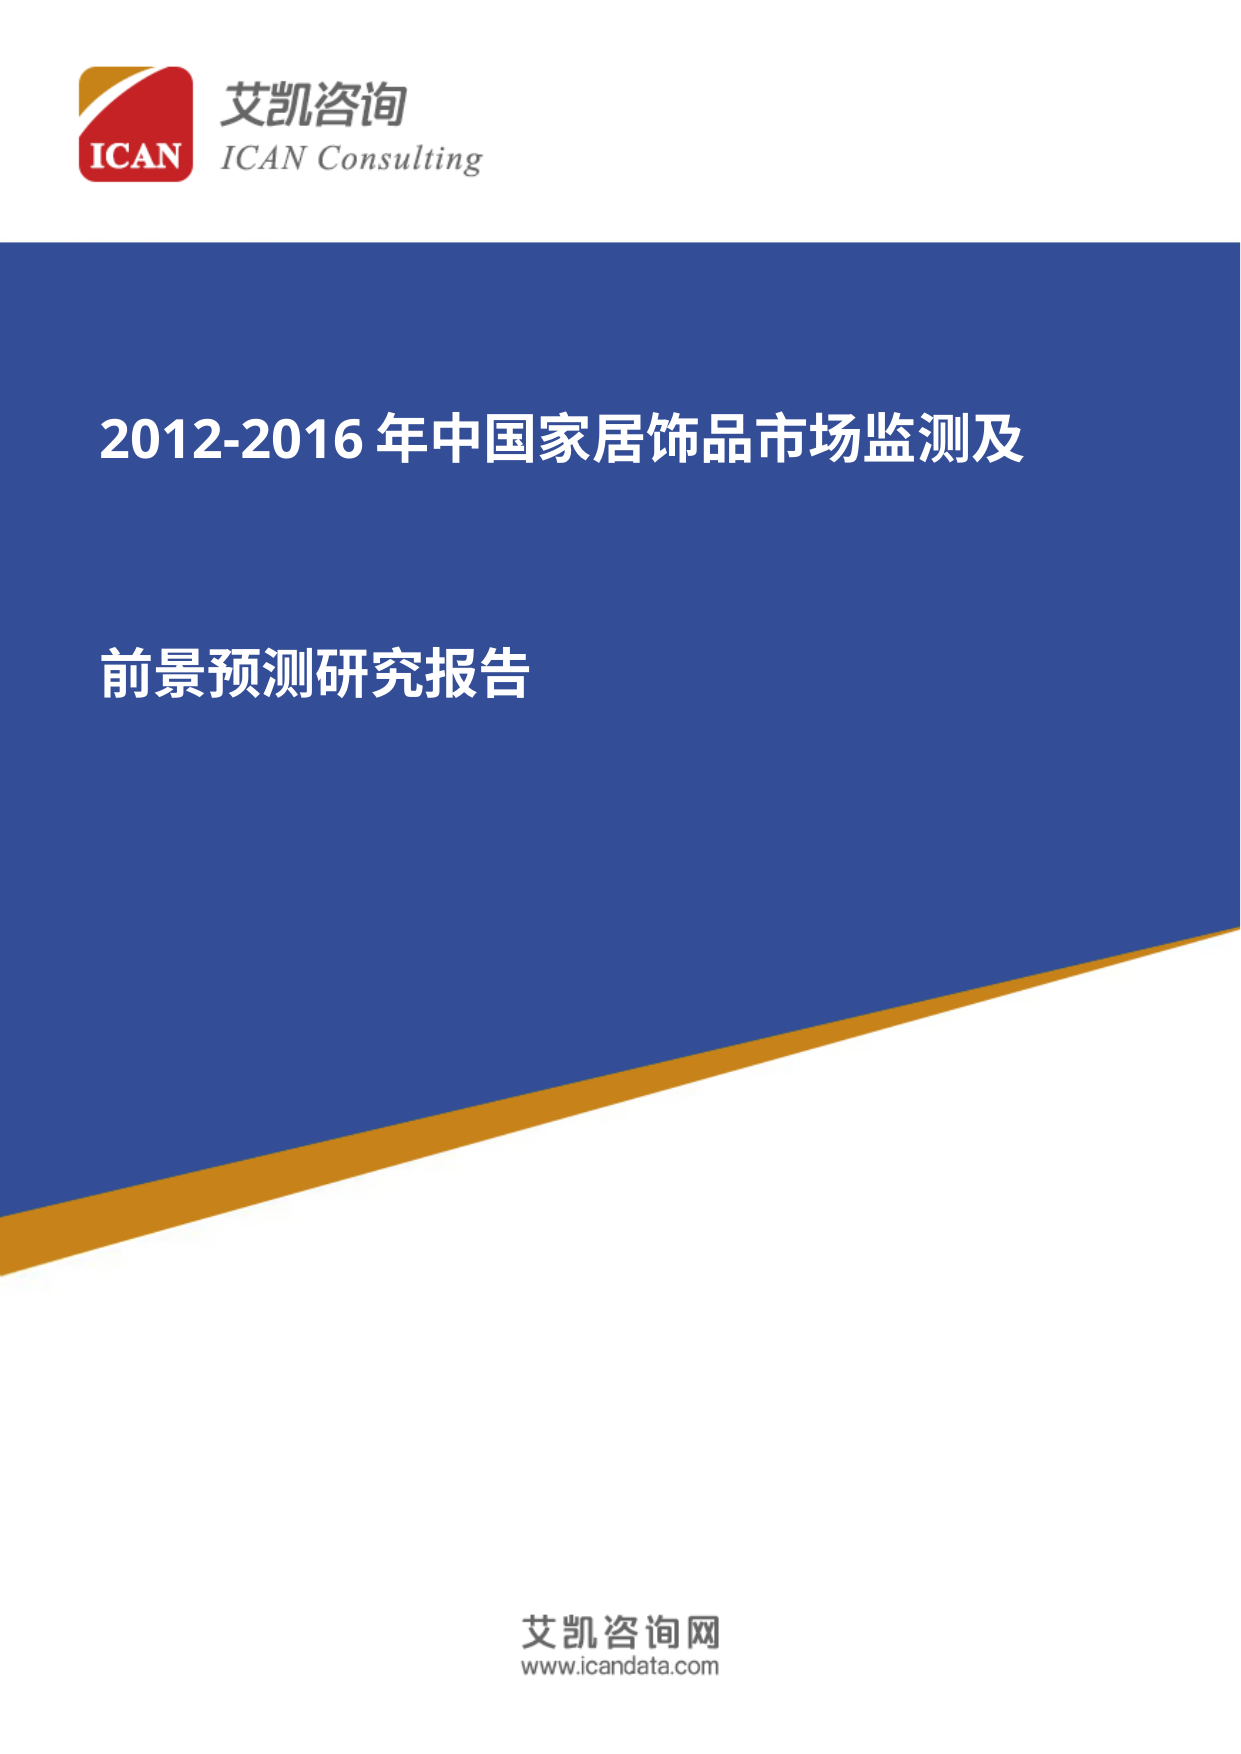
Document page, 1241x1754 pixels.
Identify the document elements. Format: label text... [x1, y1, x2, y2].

subtitle 2012-2016年中国家居饰品市场监测及前景预测研究报告 [99, 386, 1053, 718]
picture [0, 5, 1241, 1754]
